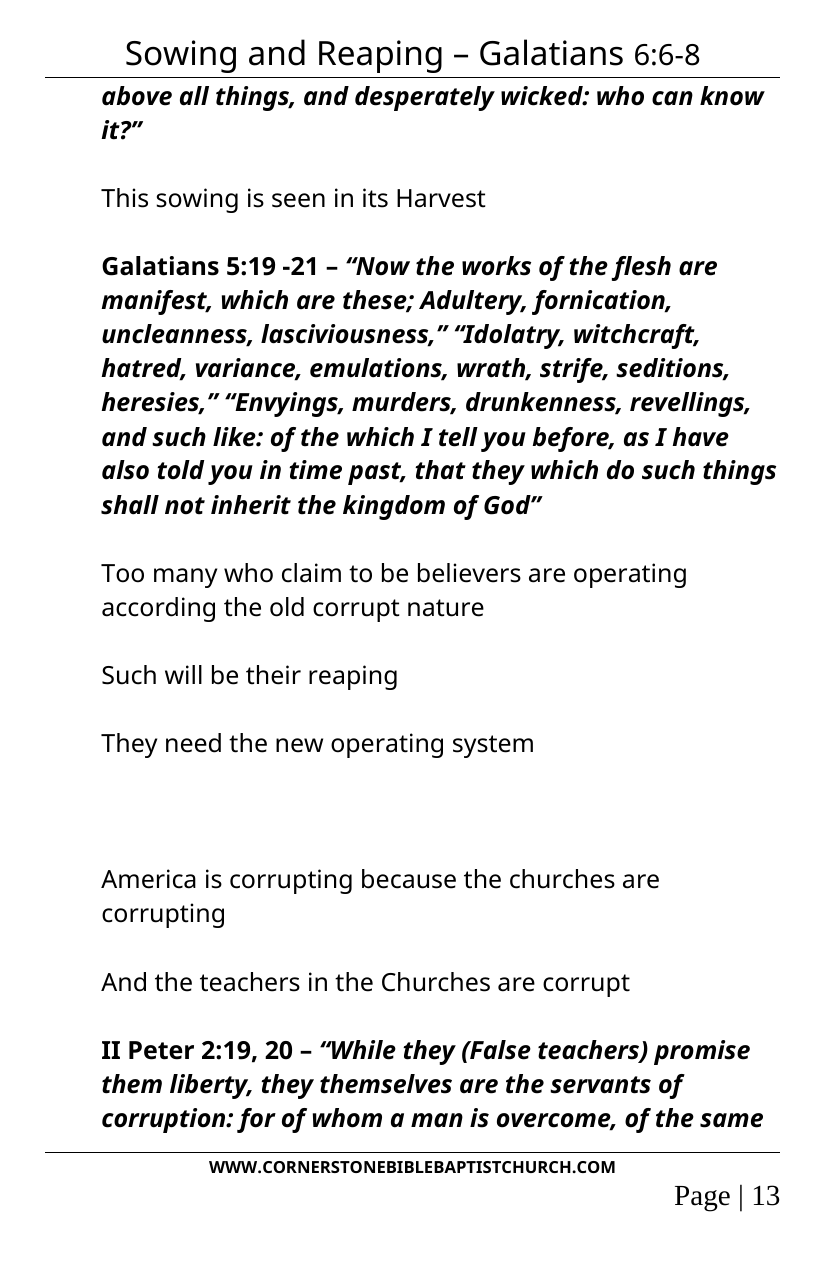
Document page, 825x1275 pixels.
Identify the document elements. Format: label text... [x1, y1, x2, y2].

text Too many who claim to be believers are operating according the old corrupt nature [101, 555, 780, 623]
text Galatians 5:19 -21 – “Now the works of the flesh are manifest, which are these; Adultery, fornication, uncleanness, lasciviousness,” “Idolatry, witchcraft, hatred, variance, emulations, wrath, strife, seditions, heresies,” “Envyings, murders, drunkenness, revellings, and such like: of the which I tell you before, as I have also told you in time past, that they which do such things shall not inherit the kingdom of God” [101, 249, 780, 521]
text America is corrupting because the churches are corrupting [101, 862, 780, 930]
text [101, 78, 780, 147]
text Such will be their reaping [101, 658, 780, 692]
text And the teachers in the Churches are corrupt [101, 964, 780, 998]
text They need the new operating system [101, 726, 780, 760]
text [101, 1032, 780, 1134]
text This sowing is seen in its Harvest [101, 181, 780, 215]
